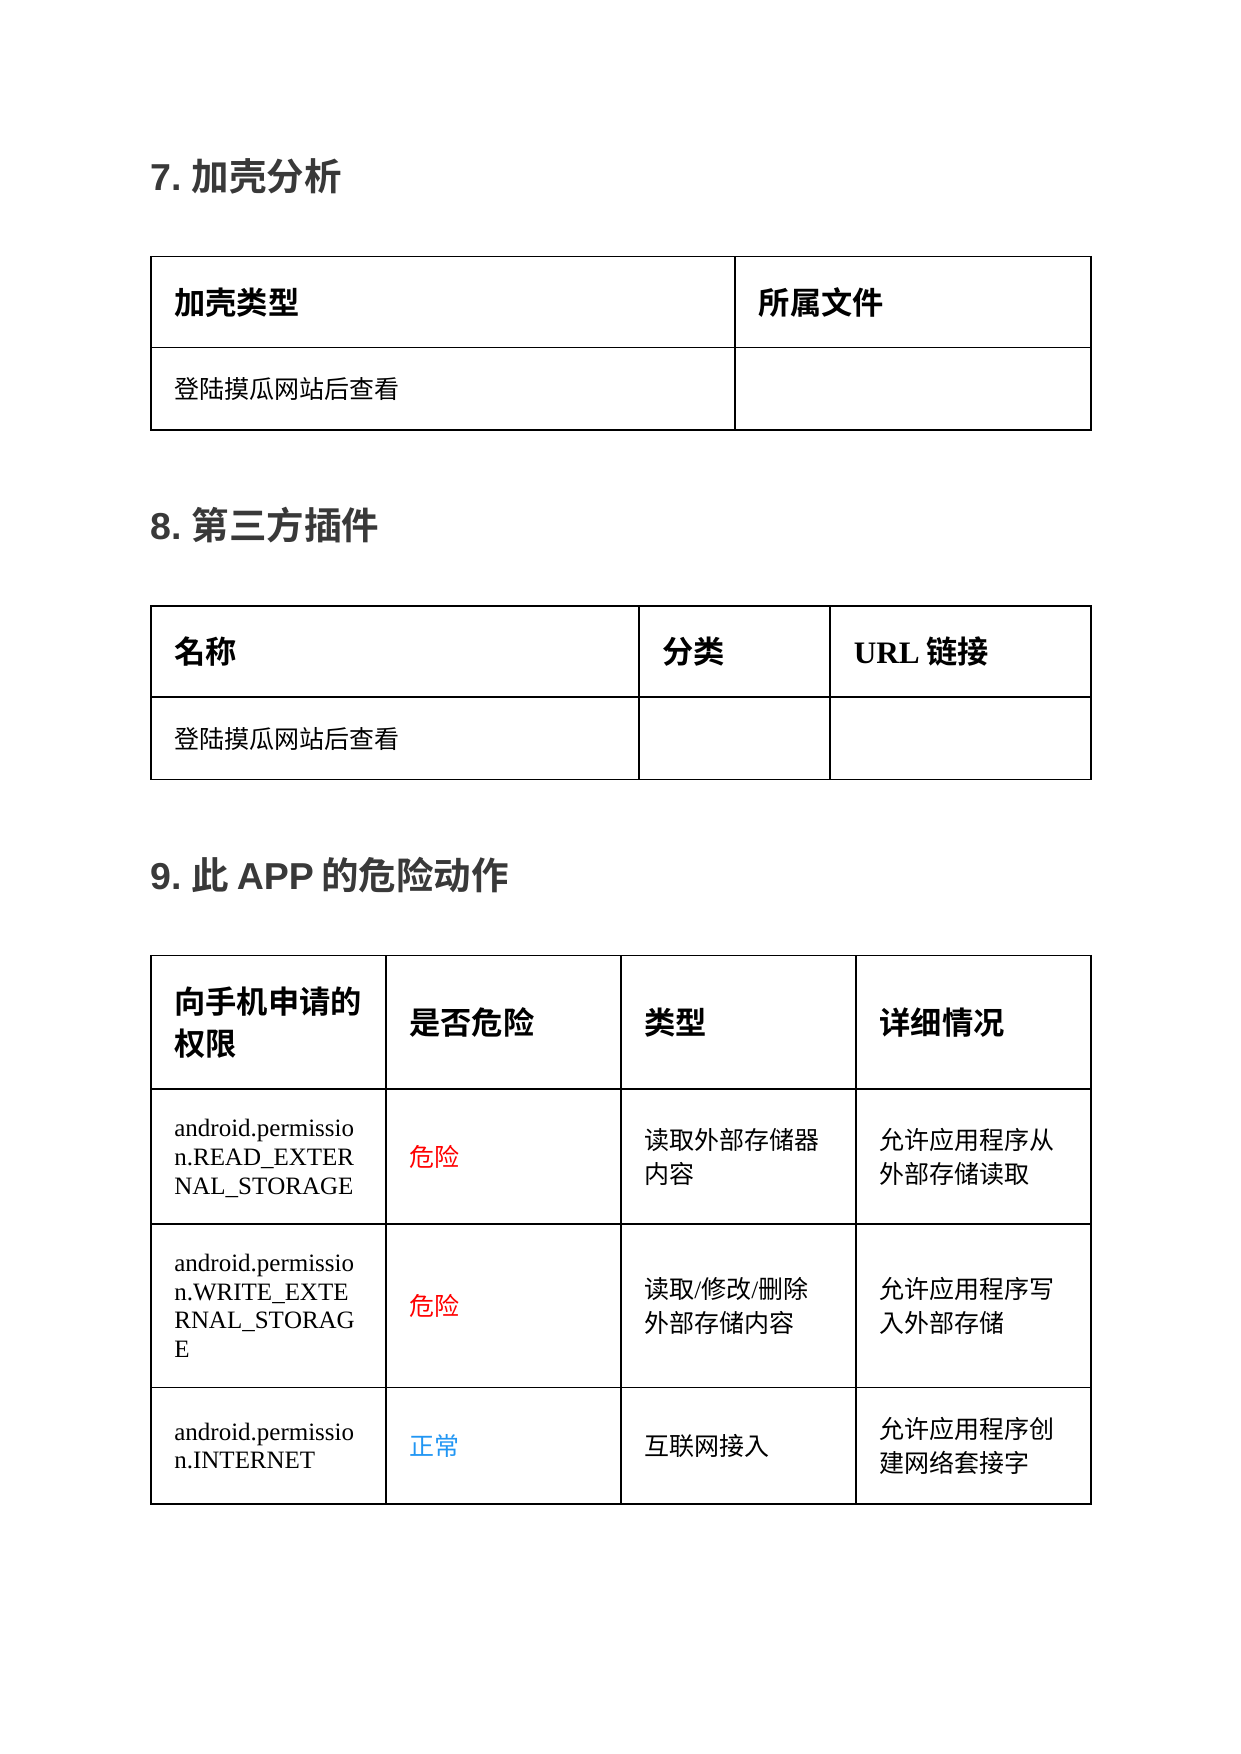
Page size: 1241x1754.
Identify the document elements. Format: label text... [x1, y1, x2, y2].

table_cell 互联网接入 [622, 1388, 855, 1503]
table_header 所属文件 [736, 257, 1090, 347]
table_cell [736, 348, 1090, 429]
table_header 加壳类型 [152, 257, 734, 347]
table_cell 登陆摸瓜网站后查看 [152, 348, 734, 429]
table_cell 允许应用程序创建网络套接字 [857, 1388, 1090, 1503]
table_cell [640, 698, 829, 779]
table_cell 允许应用程序写入外部存储 [857, 1225, 1090, 1386]
table_header 详细情况 [857, 956, 1090, 1088]
subtitle 9. 此APP的危险动作 [150, 849, 1090, 900]
subtitle 8. 第三方插件 [150, 499, 1090, 551]
table_cell 危险 [387, 1225, 620, 1386]
table_cell android.permission.INTERNET [152, 1388, 385, 1503]
subtitle 7. 加壳分析 [150, 150, 1090, 201]
table_header 分类 [640, 607, 829, 696]
table_cell android.permission.READ_EXTERNAL_STORAGE [152, 1090, 385, 1223]
table_cell 读取外部存储器内容 [622, 1090, 855, 1223]
table_header 名称 [152, 607, 638, 696]
table_header URL链接 [831, 607, 1090, 696]
table_header 类型 [622, 956, 855, 1088]
table_header 是否危险 [387, 956, 620, 1088]
table_header 向手机申请的权限 [152, 956, 385, 1088]
table_cell [831, 698, 1090, 779]
table_cell 允许应用程序从外部存储读取 [857, 1090, 1090, 1223]
table_cell 登陆摸瓜网站后查看 [152, 698, 638, 779]
table_cell 危险 [387, 1090, 620, 1223]
table_cell android.permission.WRITE_EXTERNAL_STORAGE [152, 1225, 385, 1386]
table_cell 读取/修改/删除外部存储内容 [622, 1225, 855, 1386]
table_cell 正常 [387, 1388, 620, 1503]
